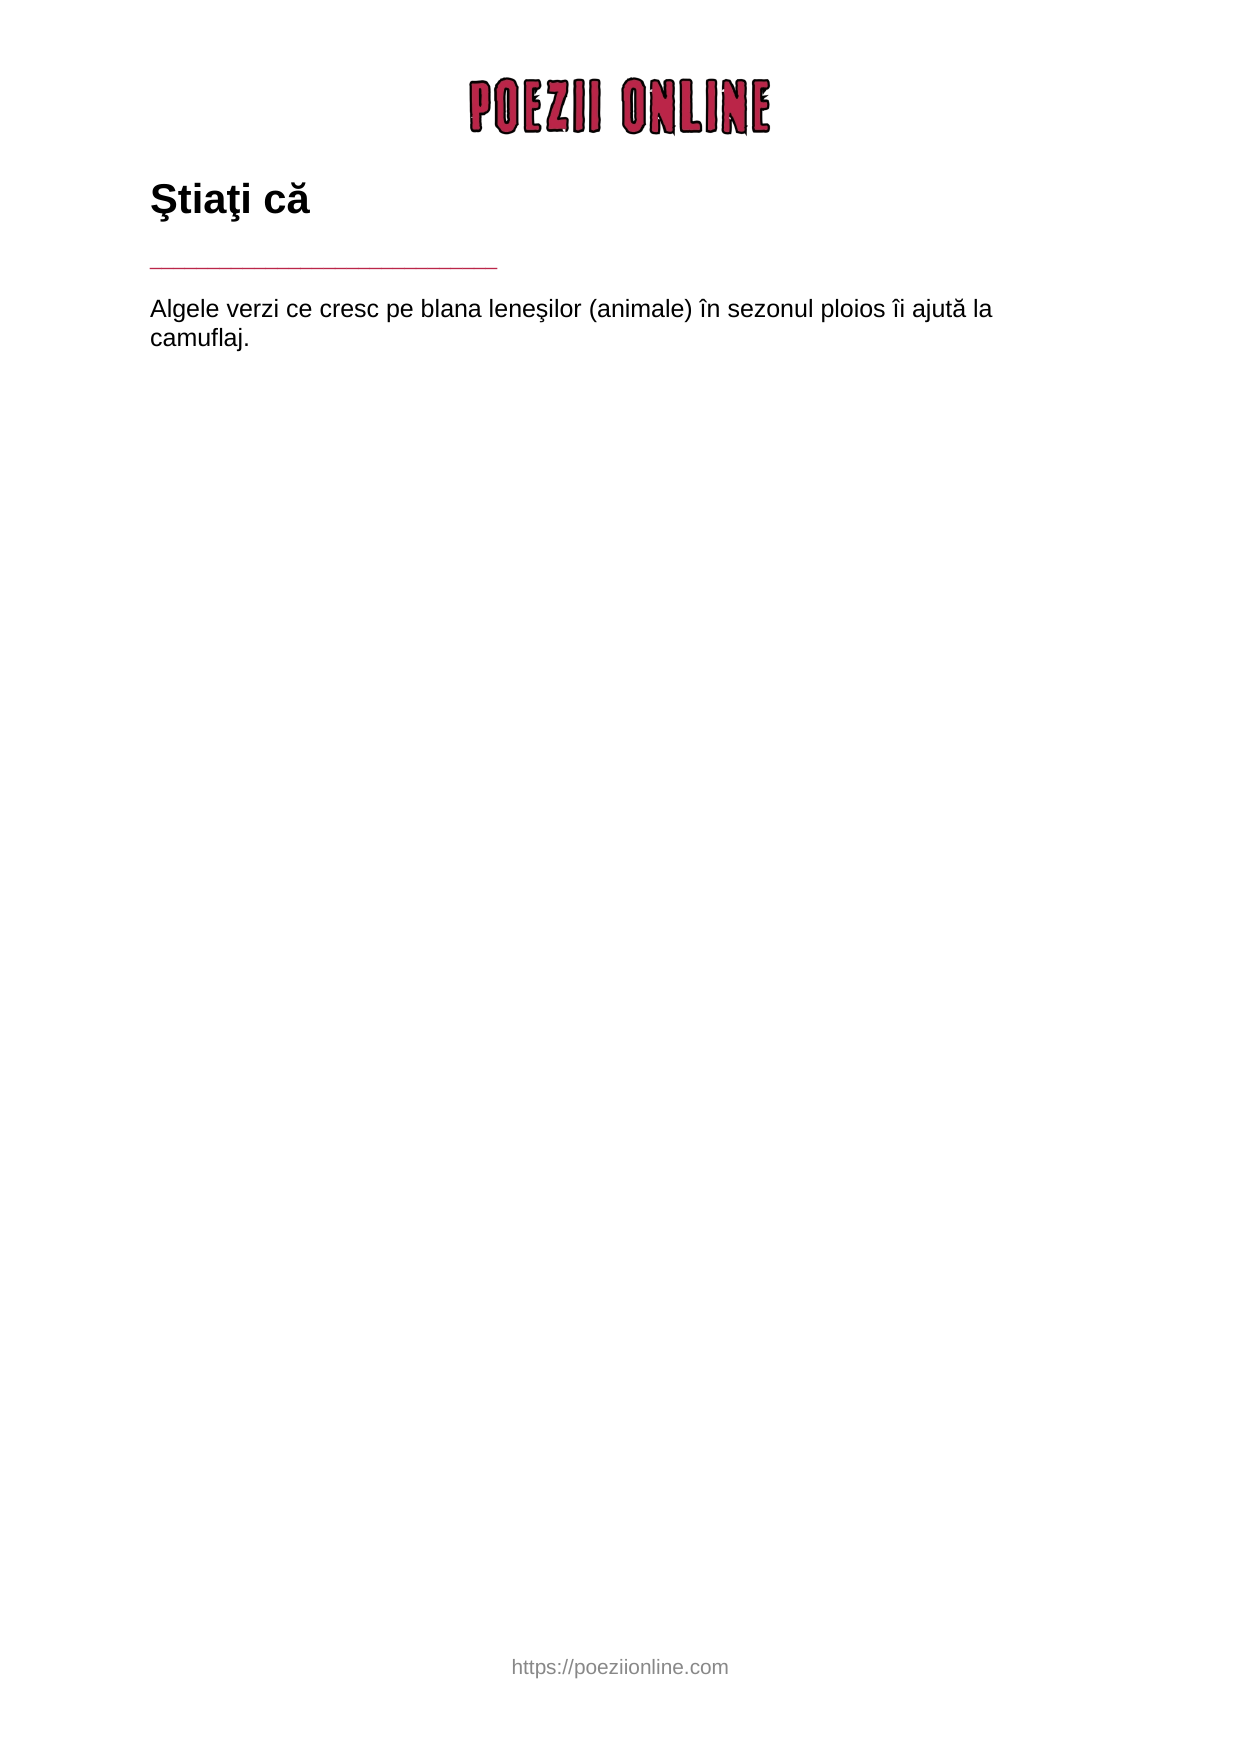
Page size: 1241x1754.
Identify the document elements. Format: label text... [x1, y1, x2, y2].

text Ştiaţi că [150, 174, 1090, 222]
picture [463, 74, 777, 138]
text ______________________________ [150, 246, 1090, 270]
text Algele verzi ce cresc pe blana leneşilor (animale) în sezonul ploios îi ajută la camuflaj. [150, 294, 1090, 351]
